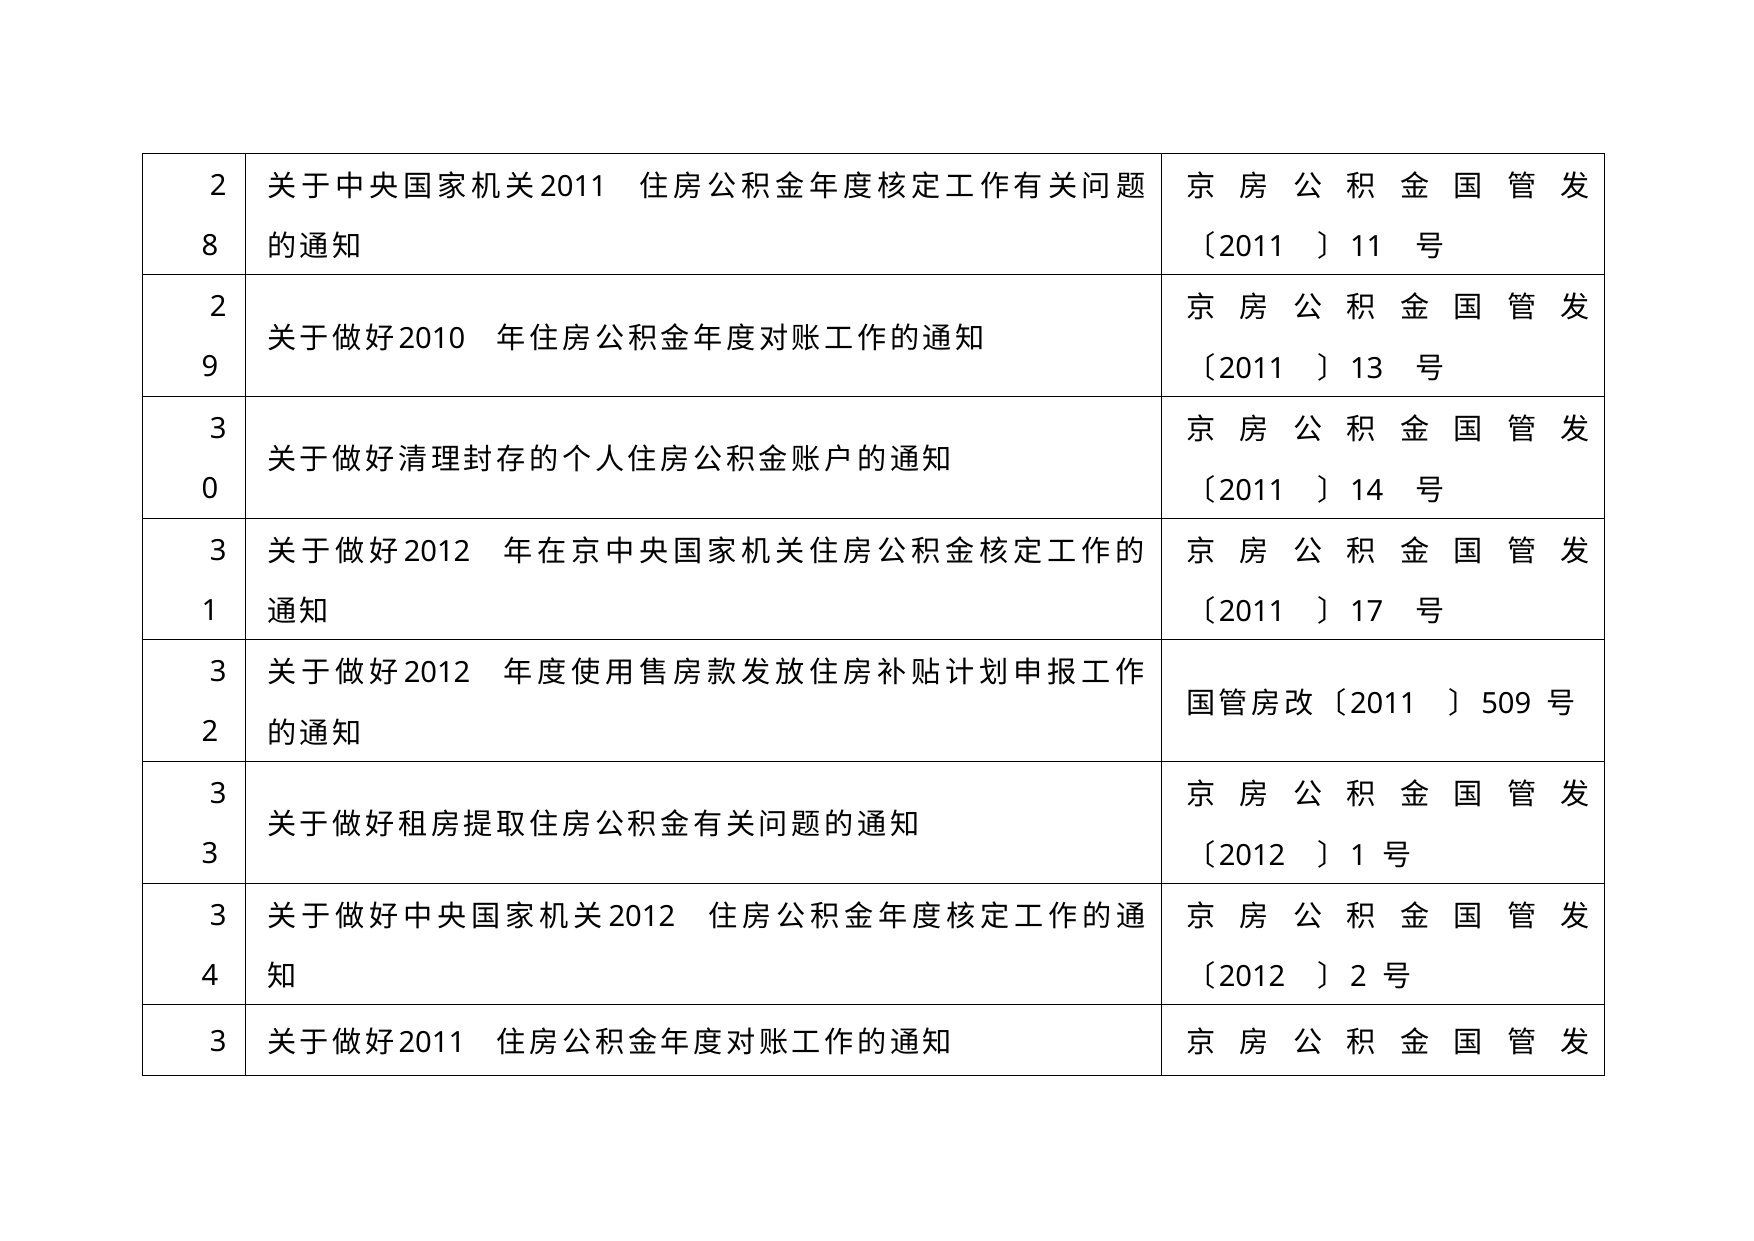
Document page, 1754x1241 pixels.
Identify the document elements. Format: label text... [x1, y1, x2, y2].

table_cell 31 [143, 519, 245, 639]
table_cell 京房公积金国管发〔2011〕11号 [1162, 154, 1604, 274]
table_cell 28 [143, 154, 245, 274]
table_cell 京房公积金国管发〔2011〕13号 [1162, 275, 1604, 396]
table_cell 关于做好清理封存的个人住房公积金账户的通知 [246, 397, 1161, 517]
table_cell 29 [143, 275, 245, 396]
table_cell 关于做好2012年度使用售房款发放住房补贴计划申报工作的通知 [246, 640, 1161, 761]
table_cell 关于做好2010年住房公积金年度对账工作的通知 [246, 275, 1161, 396]
table_cell 33 [143, 762, 245, 882]
table_cell 京房公积金国管发〔2011〕17号 [1162, 519, 1604, 639]
table_cell 京房公积金国管发〔2012〕2号 [1162, 884, 1604, 1004]
table_cell 关于中央国家机关2011住房公积金年度核定工作有关问题的通知 [246, 154, 1161, 274]
table_cell 京房公积金国管发〔2012〕4号 [1162, 1005, 1604, 1075]
table_cell 关于做好租房提取住房公积金有关问题的通知 [246, 762, 1161, 882]
table_cell 32 [143, 640, 245, 761]
table_cell 34 [143, 884, 245, 1004]
table_cell 京房公积金国管发〔2012〕1号 [1162, 762, 1604, 882]
table_cell 关于做好2012年在京中央国家机关住房公积金核定工作的通知 [246, 519, 1161, 639]
table_cell 京房公积金国管发〔2011〕14号 [1162, 397, 1604, 517]
table_cell 国管房改〔2011〕509号 [1162, 640, 1604, 761]
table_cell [246, 1005, 1161, 1075]
table_cell 关于做好中央国家机关2012住房公积金年度核定工作的通知 [246, 884, 1161, 1004]
table_cell 35 [143, 1005, 245, 1075]
table_cell 30 [143, 397, 245, 517]
